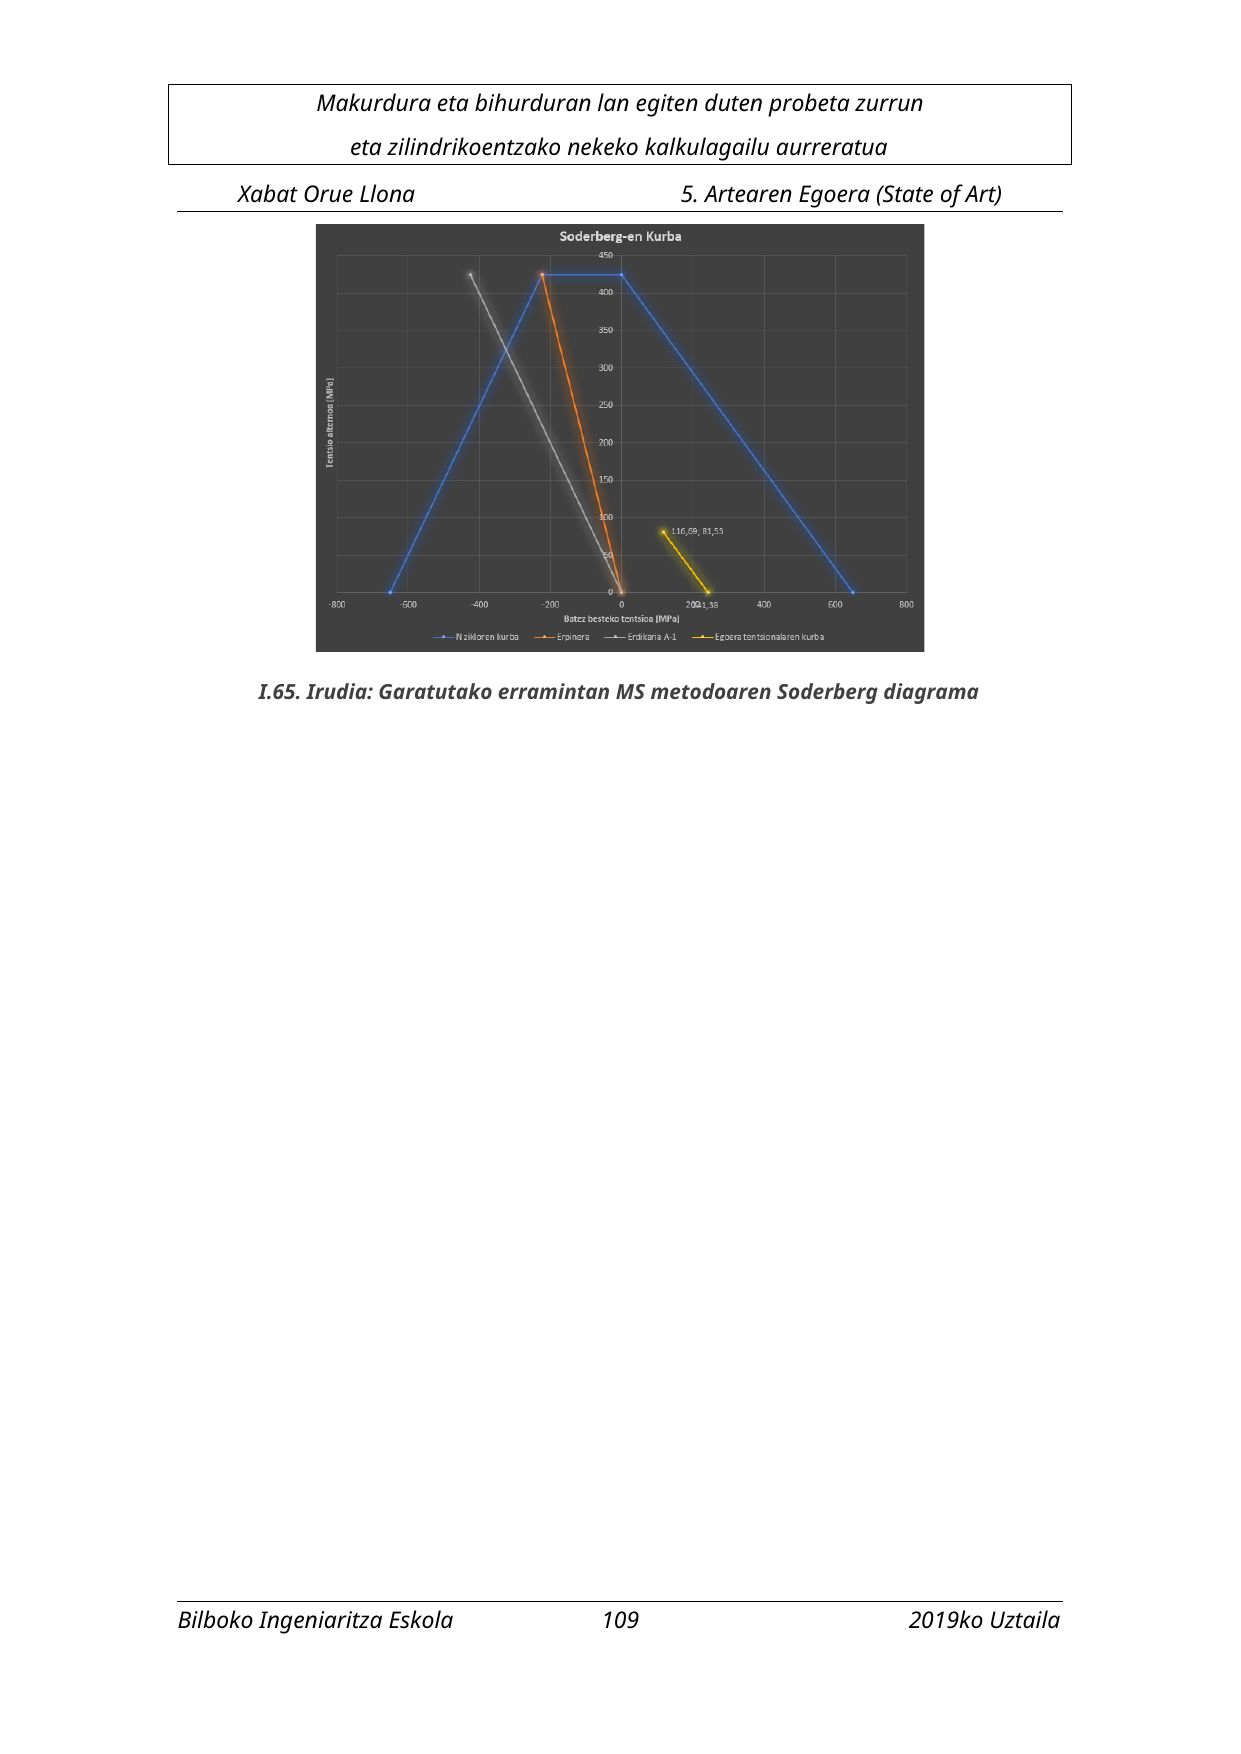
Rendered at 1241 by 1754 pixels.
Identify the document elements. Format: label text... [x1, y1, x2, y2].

picture [315, 224, 925, 652]
